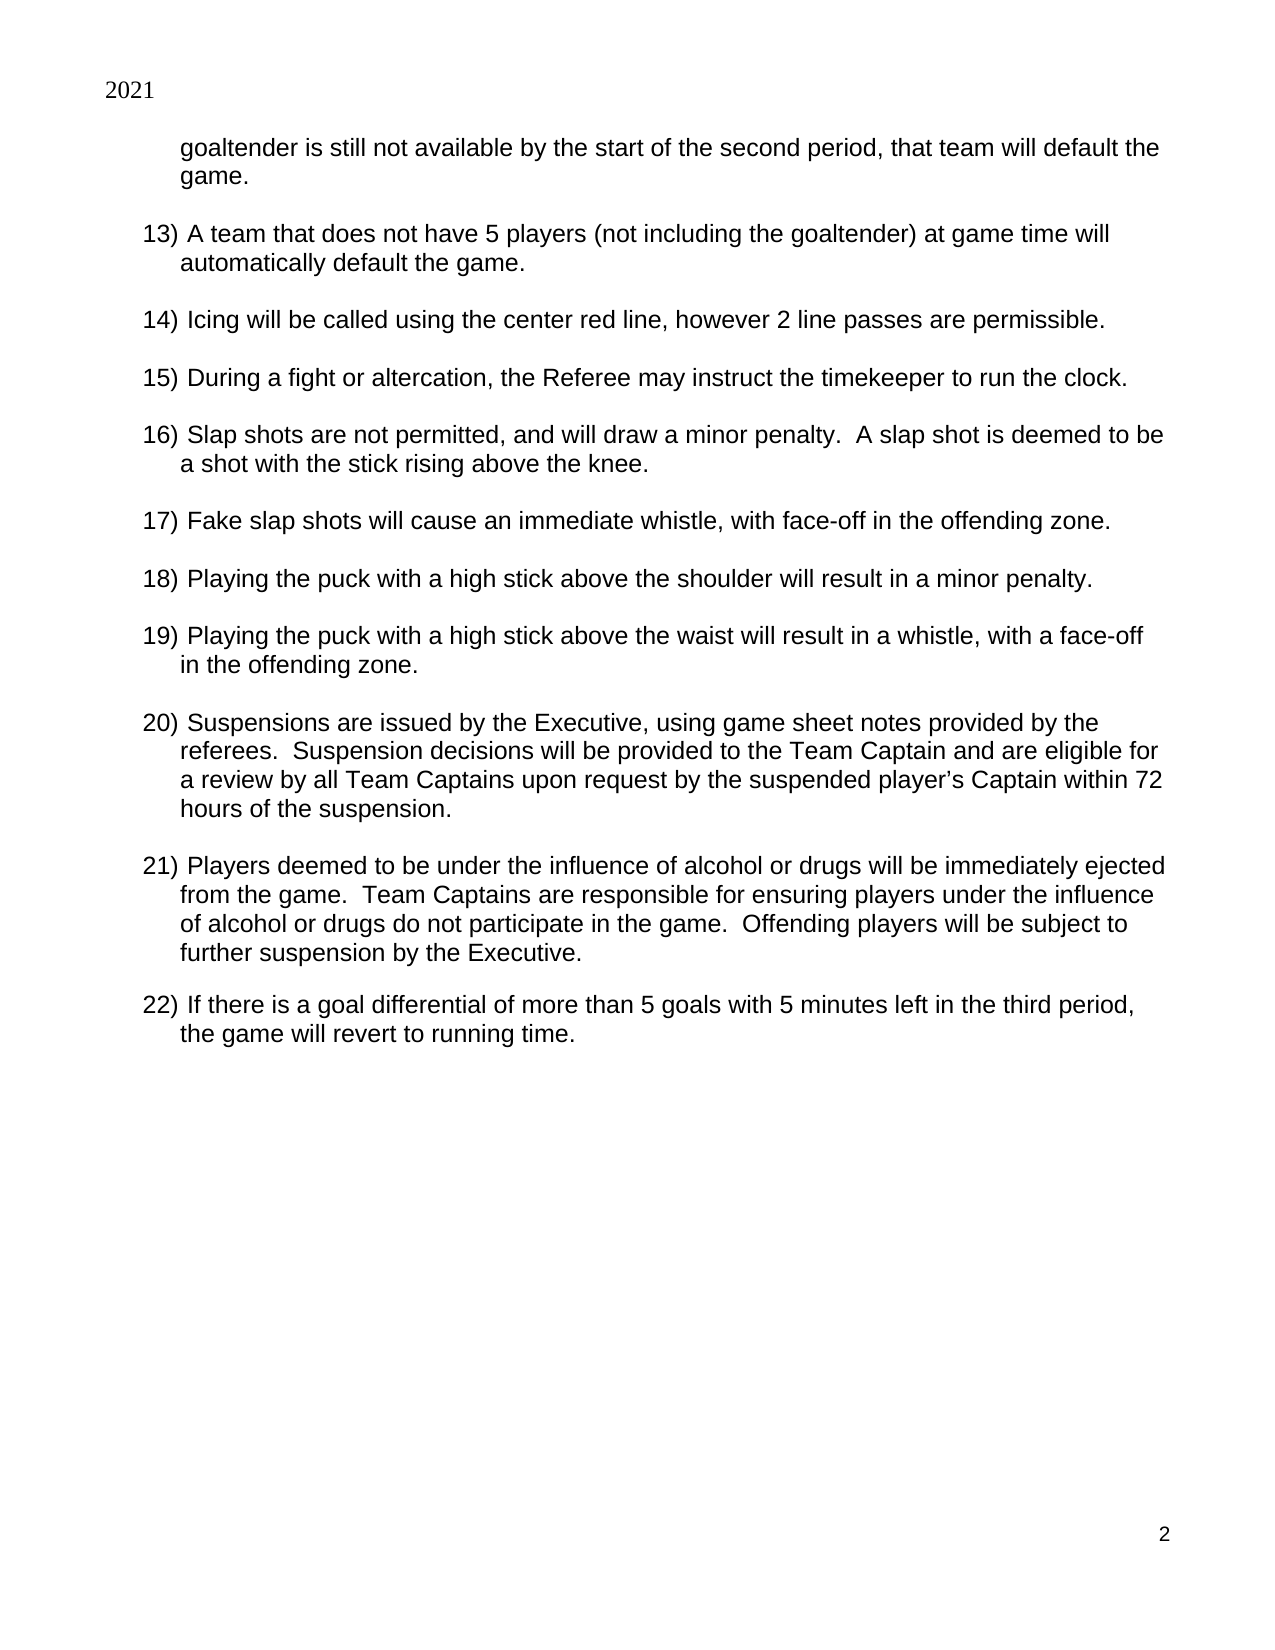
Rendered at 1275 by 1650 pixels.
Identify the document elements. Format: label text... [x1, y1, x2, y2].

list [142, 132, 1170, 190]
list Fake slap shots will cause an immediate whistle, with face-off in the offending zone. [142, 506, 1170, 535]
list Icing will be called using the center red line, however 2 line passes are permissible. [142, 305, 1170, 334]
list A team that does not have 5 players (not including the goaltender) at game time will automatically default the game. [142, 219, 1170, 276]
list If there is a goal differential of more than 5 goals with 5 minutes left in the third period, the game will revert to running time. [142, 990, 1170, 1048]
list Playing the puck with a high stick above the shoulder will result in a minor penalty. [142, 564, 1170, 592]
list Players deemed to be under the influence of alcohol or drugs will be immediately ejected from the game. Team Captains are responsible for ensuring players under the influence of alcohol or drugs do not participate in the game. Offending players will be subject to further suspension by the Executive. [142, 851, 1170, 966]
list During a fight or altercation, the Referee may instruct the timekeeper to run the clock. [142, 362, 1170, 391]
list Playing the puck with a high stick above the waist will result in a whistle, with a face-off in the offending zone. [142, 621, 1170, 679]
list Suspensions are issued by the Executive, using game sheet notes provided by the referees. Suspension decisions will be provided to the Team Captain and are eligible for a review by all Team Captains upon request by the suspended player’s Captain within 72 hours of the suspension. [142, 707, 1170, 822]
list Slap shots are not permitted, and will draw a minor penalty. A slap shot is deemed to be a shot with the stick rising above the knee. [142, 420, 1170, 477]
